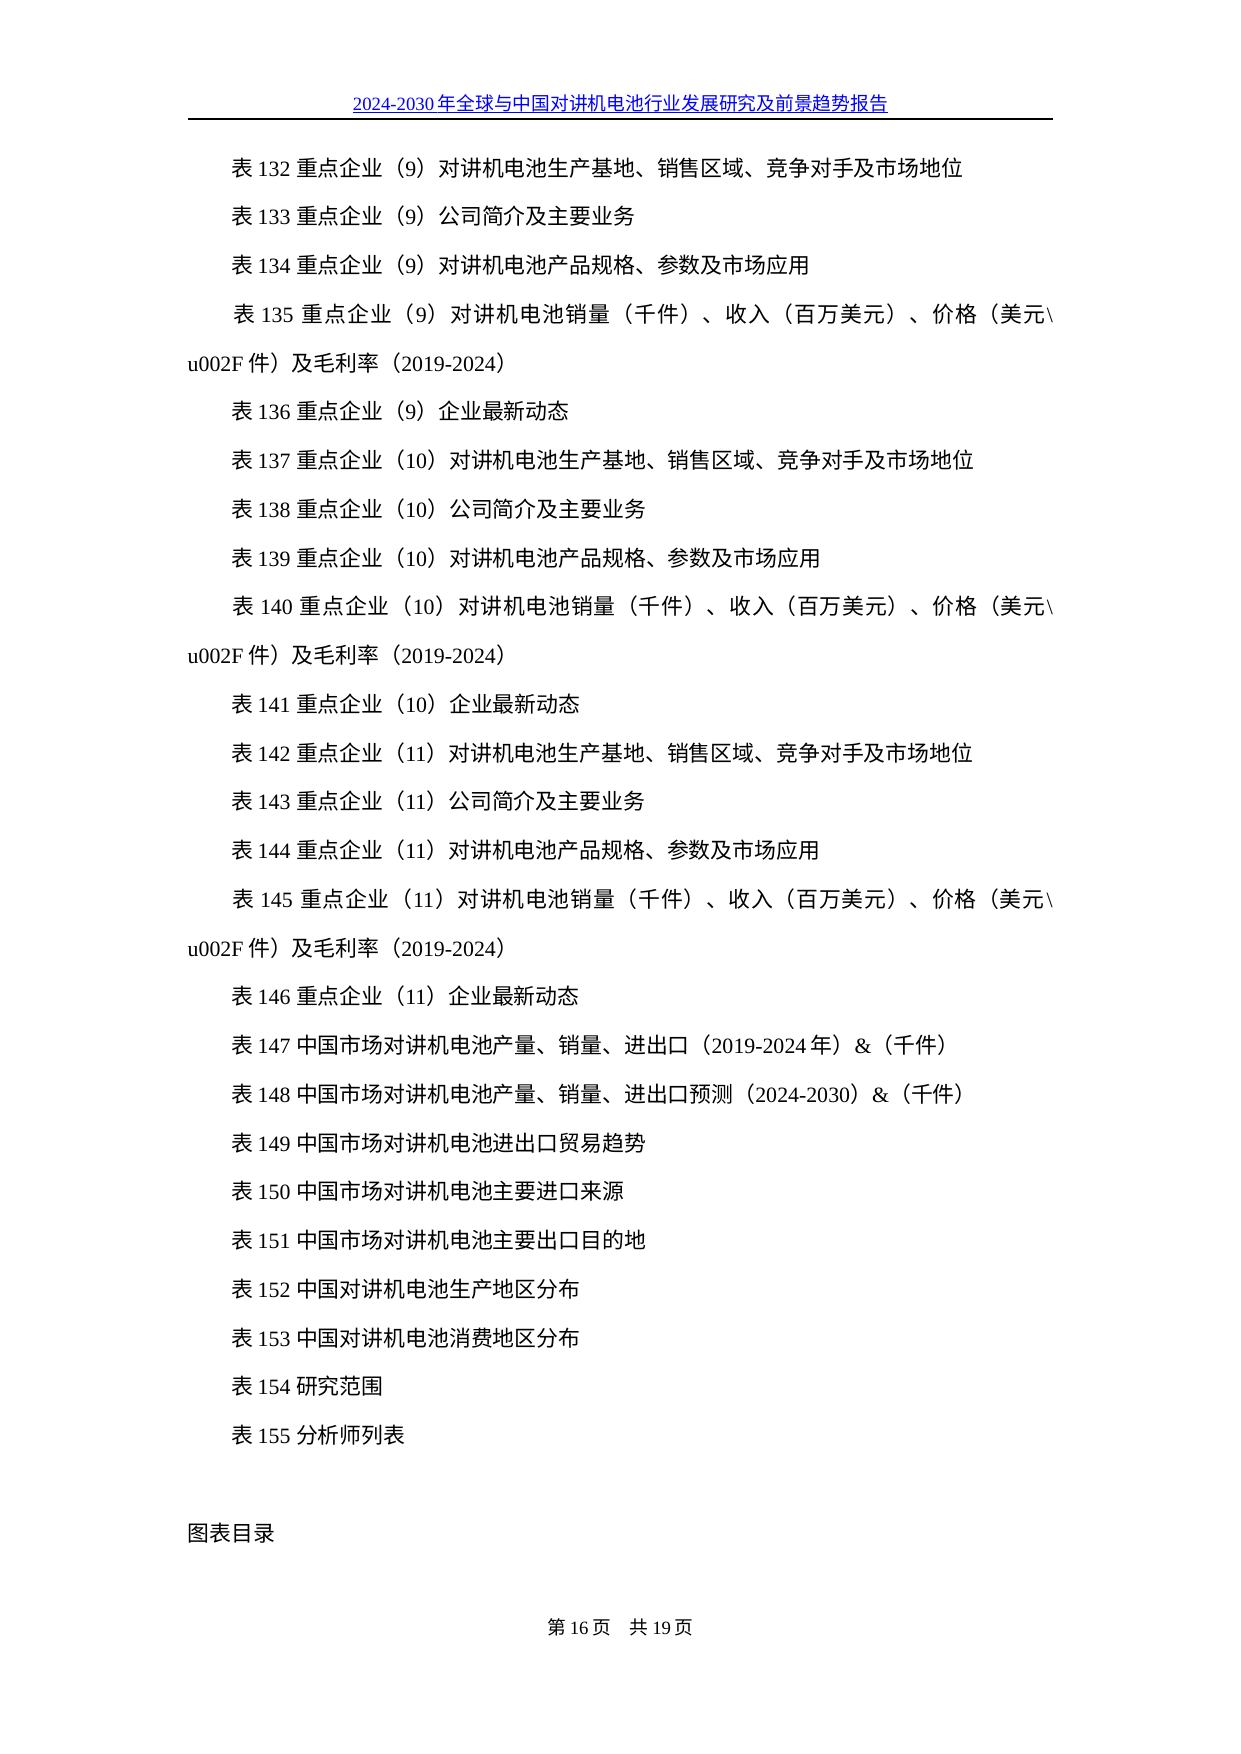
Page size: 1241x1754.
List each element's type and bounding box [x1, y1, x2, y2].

text [187, 150, 1053, 1548]
